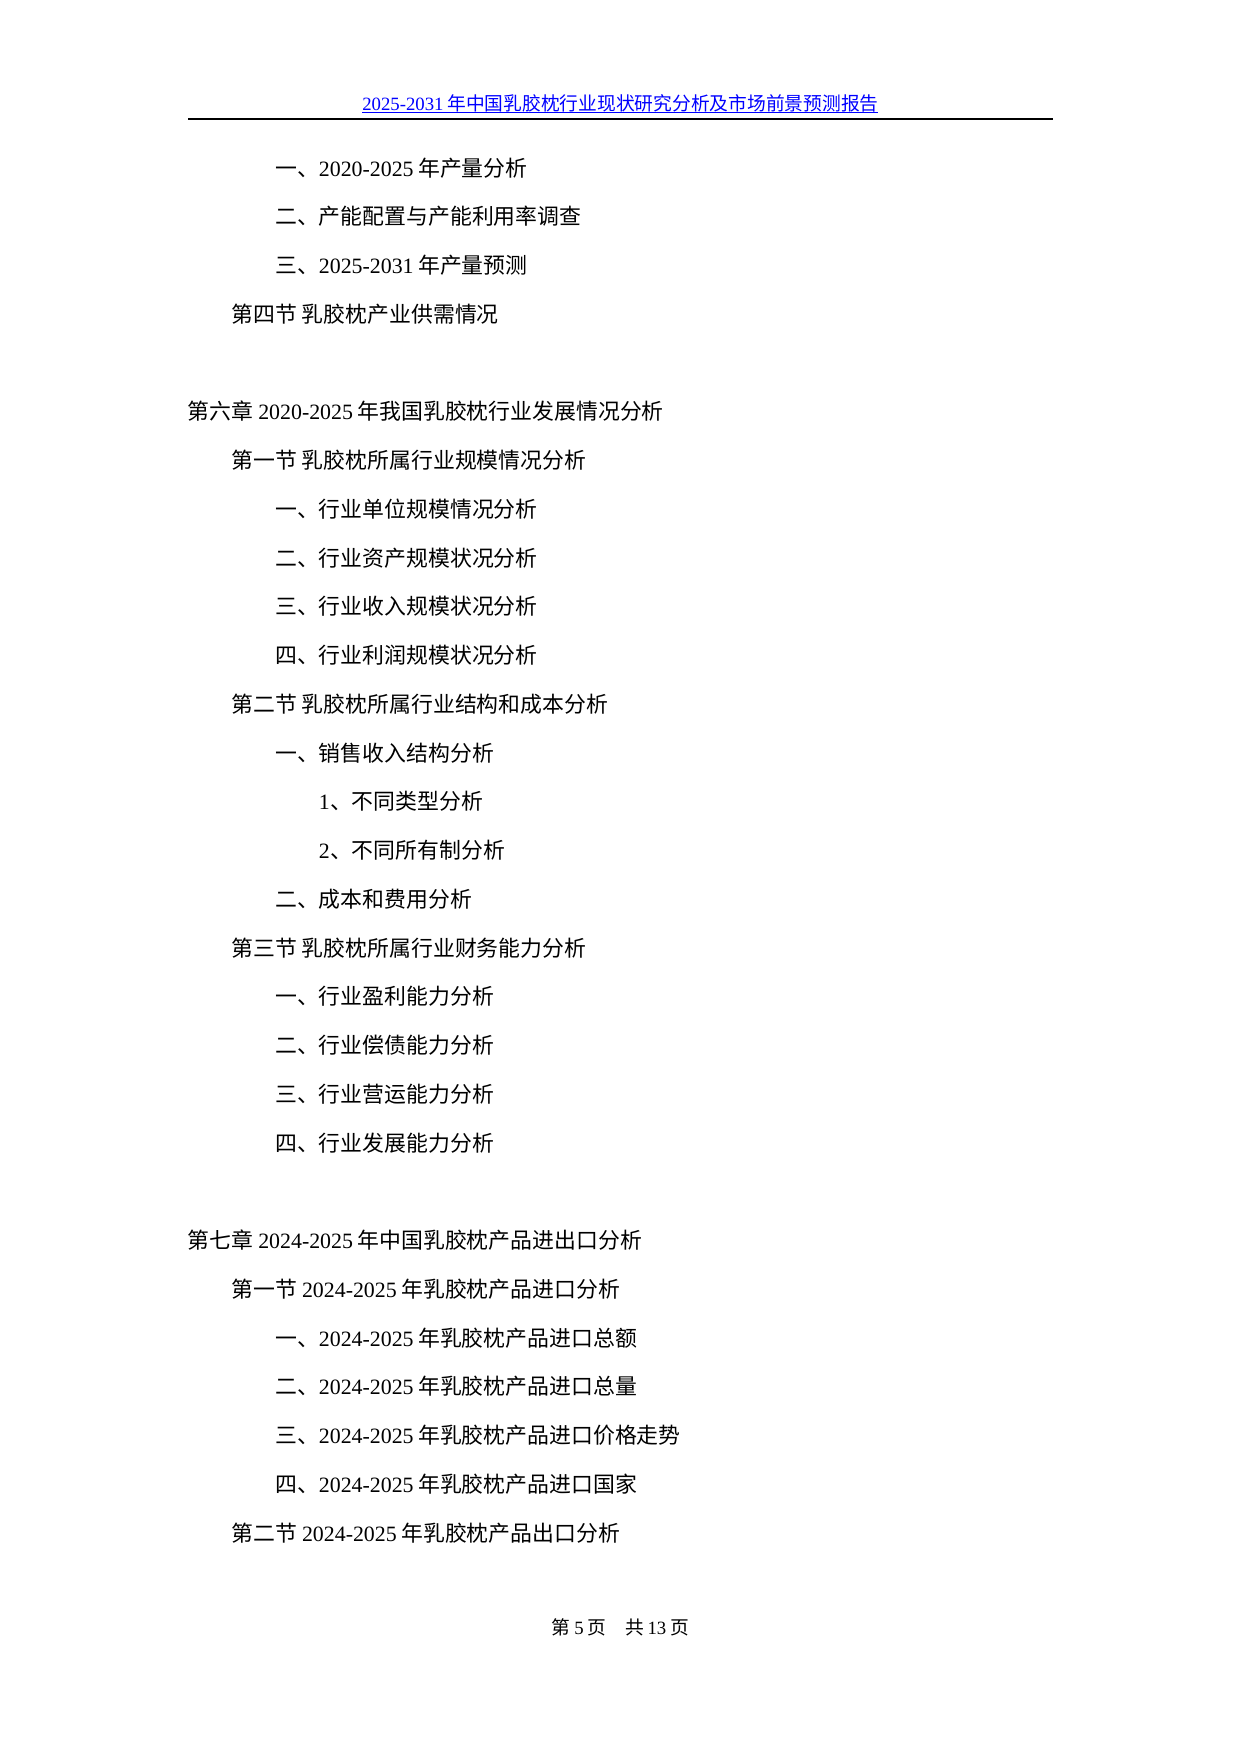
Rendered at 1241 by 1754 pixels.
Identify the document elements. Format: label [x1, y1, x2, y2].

text [187, 150, 1053, 1548]
